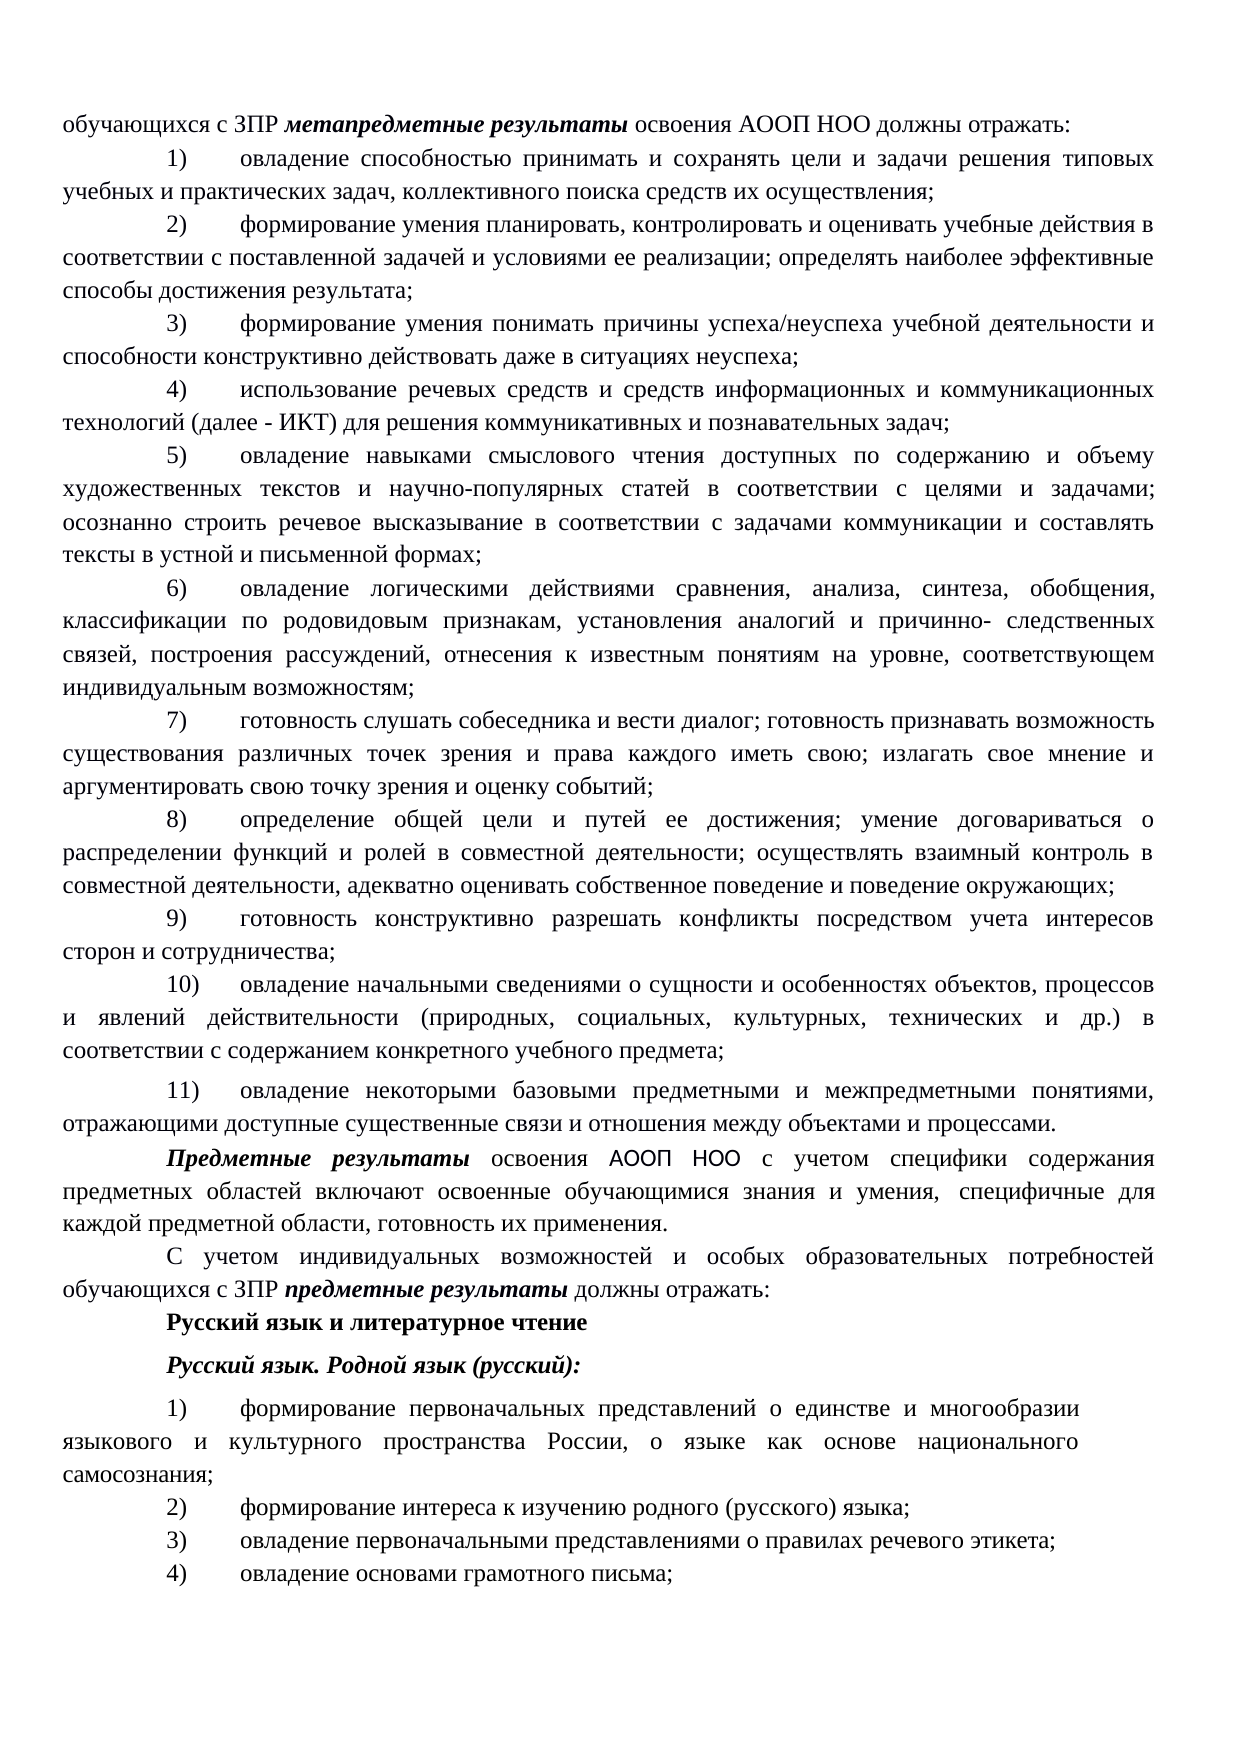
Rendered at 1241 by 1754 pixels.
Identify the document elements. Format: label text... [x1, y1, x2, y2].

list овладение первоначальными представлениями о правилах речевого этикета; [62, 1525, 1181, 1554]
subtitle Русский язык. Родной язык (русский): [62, 1350, 1181, 1379]
text С учетом индивидуальных возможностей и особых образовательных потребностей обучающихся с ЗПР предметные результаты должны отражать: [62, 1241, 1154, 1303]
list овладение некоторыми базовыми предметными и межпредметными понятиями, отражающими доступные существенные связи и отношения между объектами и процессами. [62, 1075, 1155, 1137]
list использование речевых средств и средств информационных и коммуникационных технологий (далее - ИКТ) для решения коммуникативных и познавательных задач; [62, 374, 1154, 436]
list готовность слушать собеседника и вести диалог; готовность признавать возможность существования различных точек зрения и права каждого иметь свою; излагать свое мнение и аргументировать свою точку зрения и оценку событий; [62, 705, 1155, 799]
list овладение навыками смыслового чтения доступных по содержанию и объему художественных текстов и научно-популярных статей в соответствии с целями и задачами; осознанно строить речевое высказывание в соответствии с задачами коммуникации и составлять тексты в устной и письменной формах; [62, 441, 1155, 568]
subtitle Русский язык и литературное чтение [62, 1307, 1181, 1336]
list формирование умения понимать причины успеха/неуспеха учебной деятельности и способности конструктивно действовать даже в ситуациях неуспеха; [62, 308, 1154, 370]
list формирование умения планировать, контролировать и оценивать учебные действия в соответствии с поставленной задачей и условиями ее реализации; определять наиболее эффективные способы достижения результата; [62, 209, 1154, 304]
list формирование интереса к изучению родного (русского) языка; [62, 1492, 1181, 1521]
list овладение способностью принимать и сохранять цели и задачи решения типовых учебных и практических задач, коллективного поиска средств их осуществления; [62, 143, 1154, 205]
list готовность конструктивно разрешать конфликты посредством учета интересов сторон и сотрудничества; [62, 903, 1154, 964]
list овладение начальными сведениями о сущности и особенностях объектов, процессов и явлений действительности (природных, социальных, культурных, технических и др.) в соответствии с содержанием конкретного учебного предмета; [62, 969, 1155, 1064]
list овладение основами грамотного письма; [62, 1558, 1181, 1587]
list определение общей цели и путей ее достижения; умение договариваться о распределении функций и ролей в совместной деятельности; осуществлять взаимный контроль в совместной деятельности, адекватно оценивать собственное поведение и поведение окружающих; [62, 804, 1154, 898]
list овладение логическими действиями сравнения, анализа, синтеза, обобщения, классификации по родовидовым признакам, установления аналогий и причинно- следственных связей, построения рассуждений, отнесения к известным понятиям на уровне, соответствующем индивидуальным возможностям; [62, 573, 1156, 700]
text Предметные результаты освоения АООП НОО с учетом специфики содержания предметных областей включают освоенные обучающимися знания и умения, специфичные для каждой предметной области, готовность их применения. [62, 1142, 1155, 1237]
list формирование первоначальных представлений о единстве и многообразии языкового и культурного пространства России, о языке как основе национального самосознания; [62, 1393, 1080, 1488]
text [62, 108, 1155, 139]
